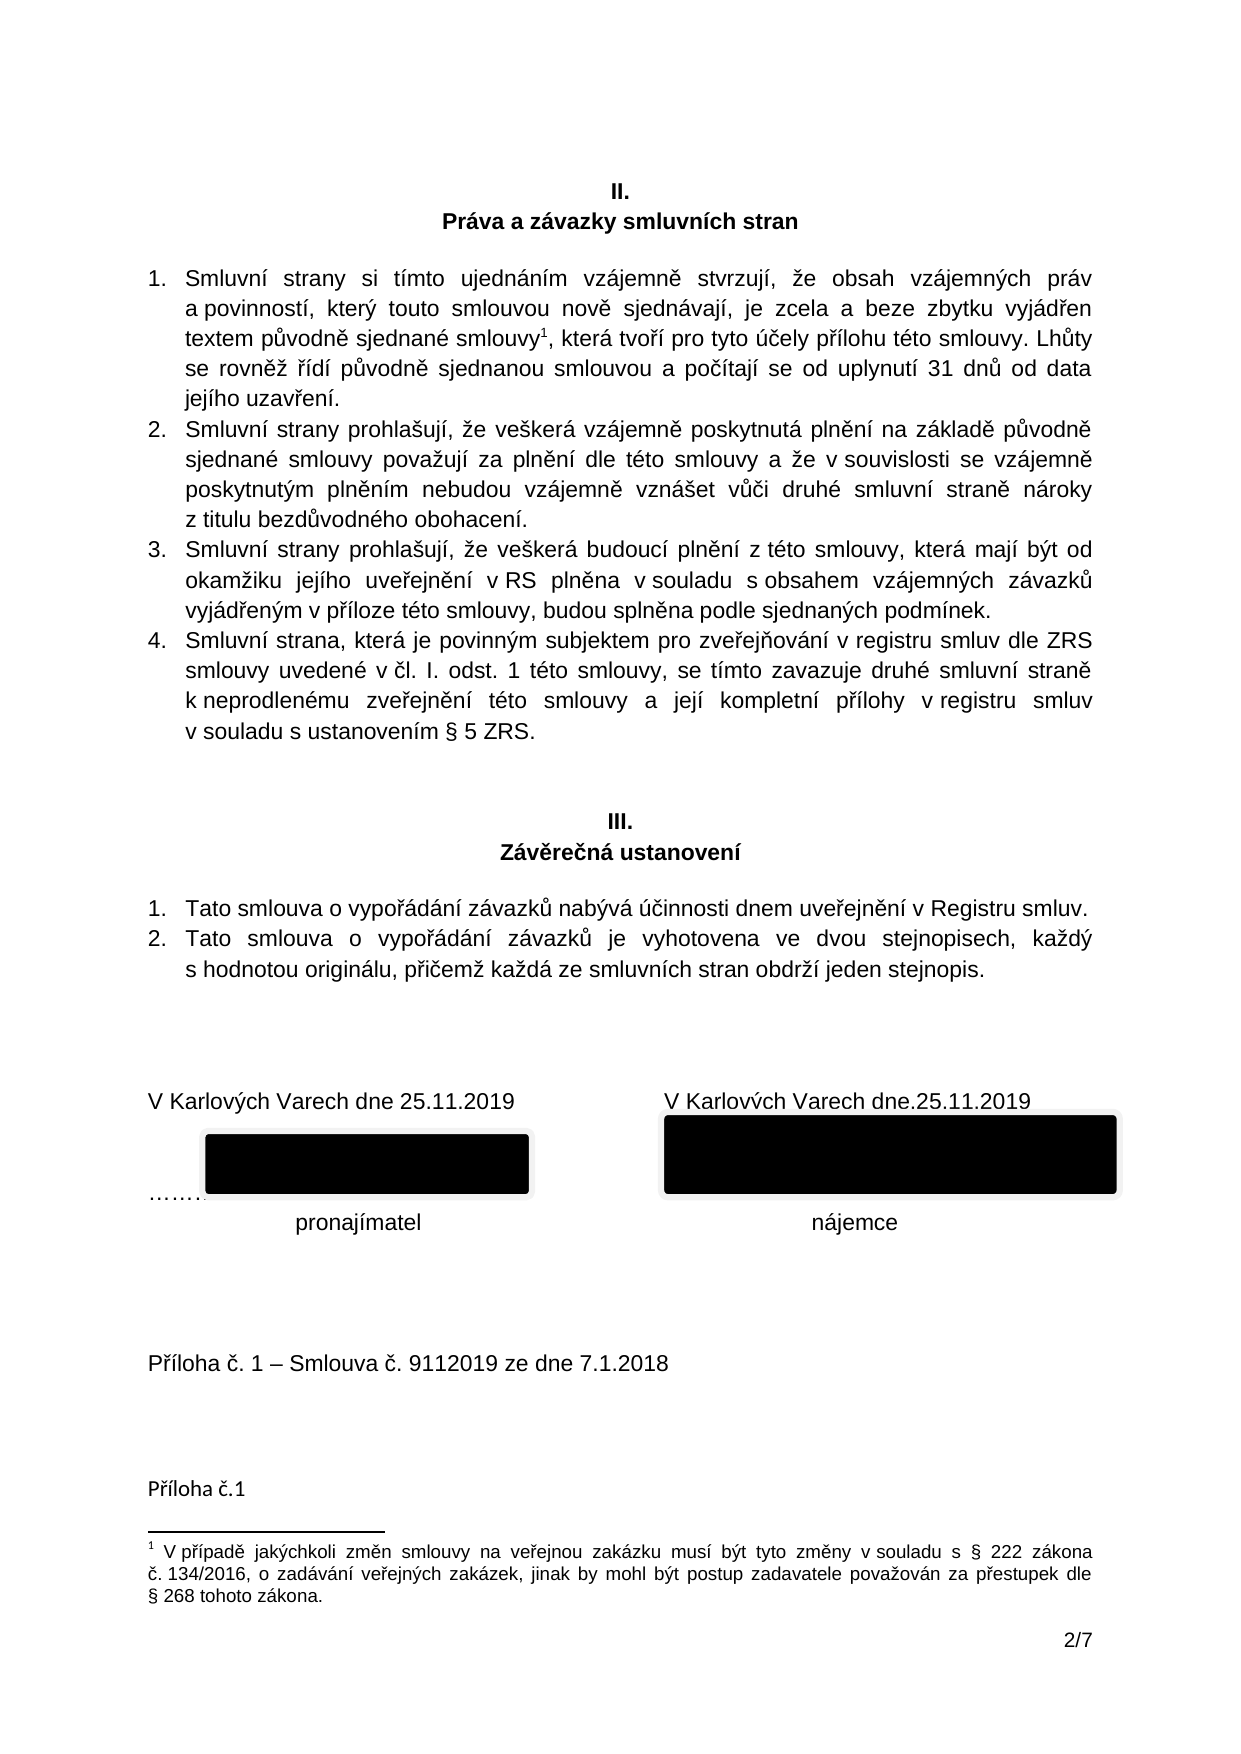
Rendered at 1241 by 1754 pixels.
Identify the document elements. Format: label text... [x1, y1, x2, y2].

text II. [148, 178, 1093, 204]
list Smluvní strana, která je povinným subjektem pro zveřejňování v registru smluv dle ZRS smlouvy uvedené v čl. I. odst. 1 této smlouvy, se tímto zavazuje druhé smluvní straně k neprodlenému zveřejnění této smlouvy a její kompletní přílohy v registru smluv v souladu s ustanovením § 5 ZRS. [148, 627, 1093, 744]
list Tato smlouva o vypořádání závazků je vyhotovena ve dvou stejnopisech, každý s hodnotou originálu, přičemž každá ze smluvních stran obdrží jeden stejnopis. [148, 925, 1093, 982]
list Tato smlouva o vypořádání závazků nabývá účinnosti dnem uveřejnění v Registru smluv. [148, 895, 1093, 921]
list Smluvní strany si tímto ujednáním vzájemně stvrzují, že obsah vzájemných práv a povinností, který touto smlouvou nově sjednávají, je zcela a beze zbytku vyjádřen textem původně sjednané smlouvy, která tvoří pro tyto účely přílohu této smlouvy. Lhůty se rovněž řídí původně sjednanou smlouvou a počítají se od uplynutí 31 dnů od data jejího uzavření. [148, 264, 1093, 412]
list Smluvní strany prohlašují, že veškerá vzájemně poskytnutá plnění na základě původně sjednané smlouvy považují za plnění dle této smlouvy a že v souvislosti se vzájemně poskytnutým plněním nebudou vzájemně vznášet vůči druhé smluvní straně nároky z titulu bezdůvodného obohacení. [148, 416, 1093, 533]
text pronajímatel nájemce [221, 1209, 1093, 1235]
text III. [148, 808, 1093, 835]
text …………………………………… ………………………………………… [148, 1178, 1093, 1205]
text Práva a závazky smluvních stran [148, 208, 1093, 234]
text Závěrečná ustanovení [148, 838, 1093, 865]
text Příloha č. 1 – Smlouva č. 9112019 ze dne 7.1.2018 [148, 1350, 1093, 1377]
list Smluvní strany prohlašují, že veškerá budoucí plnění z této smlouvy, která mají být od okamžiku jejího uveřejnění v RS plněna v souladu s obsahem vzájemných závazků vyjádřeným v příloze této smlouvy, budou splněna podle sjednaných podmínek. [148, 536, 1093, 623]
text V Karlových Varech dne 25.11.2019 V Karlových Varech dne.25.11.2019 [148, 1088, 1093, 1114]
text Příloha č.1 [148, 1474, 1093, 1502]
